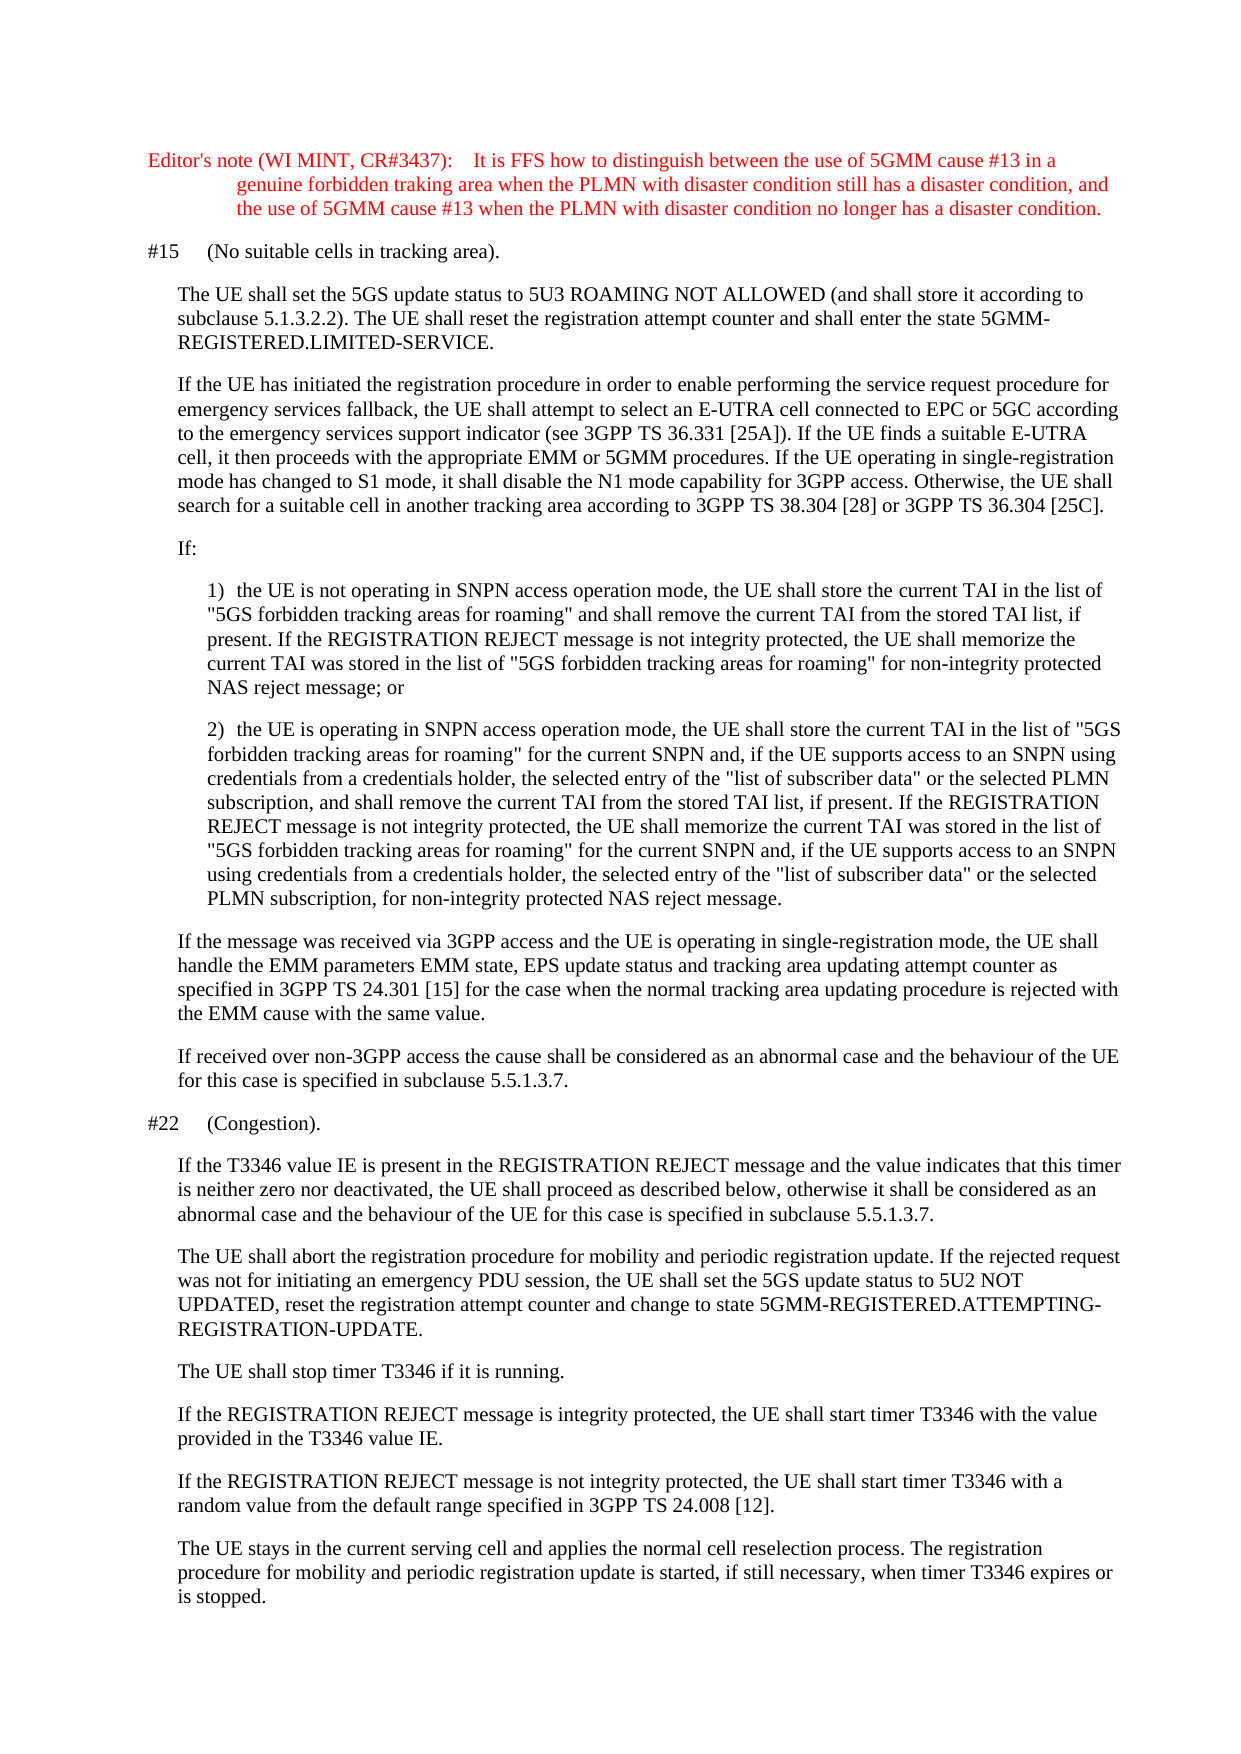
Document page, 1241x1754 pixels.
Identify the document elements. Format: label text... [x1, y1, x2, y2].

text If the REGISTRATION REJECT message is integrity protected, the UE shall start timer T3346 with the value provided in the T3346 value IE. [148, 1402, 1122, 1450]
text The UE shall set the 5GS update status to 5U3 ROAMING NOT ALLOWED (and shall store it according to subclause 5.1.3.2.2). The UE shall reset the registration attempt counter and shall enter the state 5GMM-REGISTERED.LIMITED-SERVICE. [148, 281, 1122, 354]
text The UE stays in the current serving cell and applies the normal cell reselection process. The registration procedure for mobility and periodic registration update is started, if still necessary, when timer T3346 expires or is stopped. [148, 1536, 1122, 1608]
text #15 (No suitable cells in tracking area). [148, 239, 1122, 263]
text If the T3346 value IE is present in the REGISTRATION REJECT message and the value indicates that this timer is neither zero nor deactivated, the UE shall proceed as described below, otherwise it shall be considered as an abnormal case and the behaviour of the UE for this case is specified in subclause 5.5.1.3.7. [148, 1153, 1122, 1226]
text #22 (Congestion). [148, 1111, 1122, 1134]
text If: [148, 536, 1122, 559]
text The UE shall stop timer T3346 if it is running. [148, 1359, 1122, 1383]
text The UE shall abort the registration procedure for mobility and periodic registration update. If the rejected request was not for initiating an emergency PDU session, the UE shall set the 5GS update status to 5U2 NOT UPDATED, reset the registration attempt counter and change to state 5GMM-REGISTERED.ATTEMPTING-REGISTRATION-UPDATE. [148, 1244, 1122, 1341]
text If received over non-3GPP access the cause shall be considered as an abnormal case and the behaviour of the UE for this case is specified in subclause 5.5.1.3.7. [148, 1044, 1122, 1092]
text If the REGISTRATION REJECT message is not integrity protected, the UE shall start timer T3346 with a random value from the default range specified in 3GPP TS 24.008 [12]. [148, 1469, 1122, 1517]
text 2) the UE is operating in SNPN access operation mode, the UE shall store the current TAI in the list of "5GS forbidden tracking areas for roaming" for the current SNPN and, if the UE supports access to an SNPN using credentials from a credentials holder, the selected entry of the "list of subscriber data" or the selected PLMN subscription, and shall remove the current TAI from the stored TAI list, if present. If the REGISTRATION REJECT message is not integrity protected, the UE shall memorize the current TAI was stored in the list of "5GS forbidden tracking areas for roaming" for the current SNPN and, if the UE supports access to an SNPN using credentials from a credentials holder, the selected entry of the "list of subscriber data" or the selected PLMN subscription, for non-integrity protected NAS reject message. [207, 717, 1122, 910]
text 1) the UE is not operating in SNPN access operation mode, the UE shall store the current TAI in the list of "5GS forbidden tracking areas for roaming" and shall remove the current TAI from the stored TAI list, if present. If the REGISTRATION REJECT message is not integrity protected, the UE shall memorize the current TAI was stored in the list of "5GS forbidden tracking areas for roaming" for non-integrity protected NAS reject message; or [207, 578, 1122, 699]
text If the message was received via 3GPP access and the UE is operating in single-registration mode, the UE shall handle the EMM parameters EMM state, EPS update status and tracking area updating attempt counter as specified in 3GPP TS 24.301 [15] for the case when the normal tracking area updating procedure is rejected with the EMM cause with the same value. [148, 929, 1122, 1025]
text If the UE has initiated the registration procedure in order to enable performing the service request procedure for emergency services fallback, the UE shall attempt to select an E-UTRA cell connected to EPC or 5GC according to the emergency services support indicator (see 3GPP TS 36.331 [25A]). If the UE finds a suitable E-UTRA cell, it then proceeds with the appropriate EMM or 5GMM procedures. If the UE operating in single-registration mode has changed to S1 mode, it shall disable the N1 mode capability for 3GPP access. Otherwise, the UE shall search for a suitable cell in another tracking area according to 3GPP TS 38.304 [28] or 3GPP TS 36.304 [25C]. [148, 372, 1122, 517]
text Editor's note (WI MINT, CR#3437): It is FFS how to distinguish between the use of 5GMM cause #13 in a genuine forbidden traking area when the PLMN with disaster condition still has a disaster condition, and the use of 5GMM cause #13 when the PLMN with disaster condition no longer has a disaster condition. [148, 148, 1122, 220]
